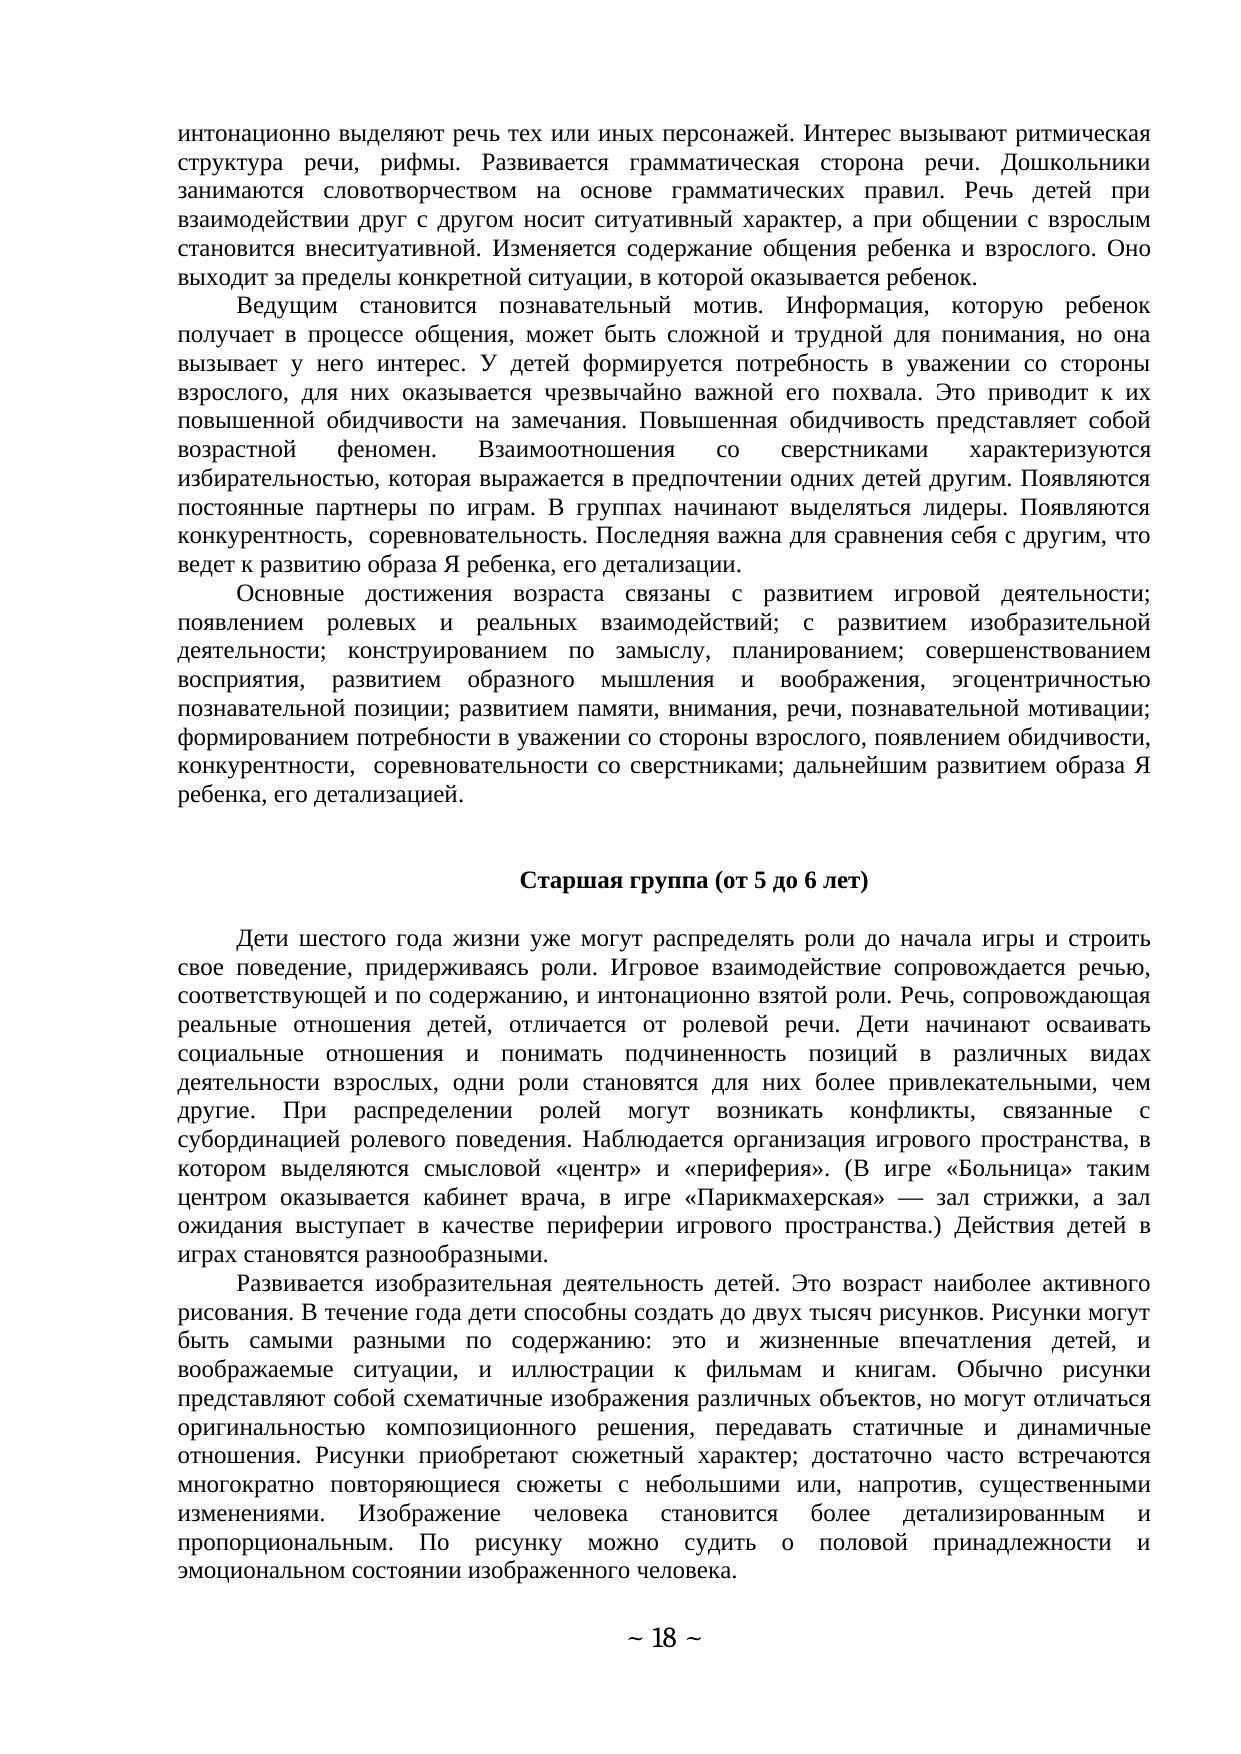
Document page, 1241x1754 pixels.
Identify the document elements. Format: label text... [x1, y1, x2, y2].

text Ведущим становится познавательный мотив. Информация, которую ребенок получает в процессе общения, может быть сложной и трудной для понимания, но она вызывает у него интерес. У детей формируется потребность в уважении со стороны взрослого, для них оказывается чрезвычайно важной его похвала. Это приводит к их повышенной обидчивости на замечания. Повышенная обидчивость представляет собой возрастной феномен. Взаимоотношения со сверстниками характеризуются избирательностью, которая выражается в предпочтении одних детей другим. Появляются постоянные партнеры по играм. В группах начинают выделяться лидеры. Появляются конкурентность, соревновательность. Последняя важна для сравнения себя с другим, что ведет к развитию образа Я ребенка, его детализации. [177, 291, 1152, 578]
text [177, 118, 1152, 291]
text Дети шестого года жизни уже могут распределять роли до начала игры и строить свое поведение, придерживаясь роли. Игровое взаимодействие сопровождается речью, соответствующей и по содержанию, и интонационно взятой роли. Речь, сопровождающая реальные отношения детей, отличается от ролевой речи. Дети начинают осваивать социальные отношения и понимать подчиненность позиций в различных видах деятельности взрослых, одни роли становятся для них более привлекательными, чем другие. При распределении ролей могут возникать конфликты, связанные с субординацией ролевого поведения. Наблюдается организация игрового пространства, в котором выделяются смысловой «центр» и «периферия». (В игре «Больница» таким центром оказывается кабинет врача, в игре «Парикмахерская» — зал стрижки, а зал ожидания выступает в качестве периферии игрового пространства.) Действия детей в играх становятся разнообразными. [177, 923, 1152, 1268]
text Основные достижения возраста связаны с развитием игровой деятельности; появлением ролевых и реальных взаимодействий; с развитием изобразительной деятельности; конструированием по замыслу, планированием; совершенствованием восприятия, развитием образного мышления и воображения, эгоцентричностью познавательной позиции; развитием памяти, внимания, речи, познавательной мотивации; формированием потребности в уважении со стороны взрослого, появлением обидчивости, конкурентности, соревновательности со сверстниками; дальнейшим развитием образа Я ребенка, его детализацией. [177, 578, 1152, 808]
text Развивается изобразительная деятельность детей. Это возраст наиболее активного рисования. В течение года дети способны создать до двух тысяч рисунков. Рисунки могут быть самыми разными по содержанию: это и жизненные впечатления детей, и воображаемые ситуации, и иллюстрации к фильмам и книгам. Обычно рисунки представляют собой схематичные изображения различных объектов, но могут отличаться оригинальностью композиционного решения, передавать статичные и динамичные отношения. Рисунки приобретают сюжетный характер; достаточно часто встречаются многократно повторяющиеся сюжеты с небольшими или, напротив, существенными изменениями. Изображение человека становится более детализированным и пропорциональным. По рисунку можно судить о половой принадлежности и эмоциональном состоянии изображенного человека. [177, 1268, 1152, 1584]
text Старшая группа (от 5 до 6 лет) [177, 866, 1152, 894]
